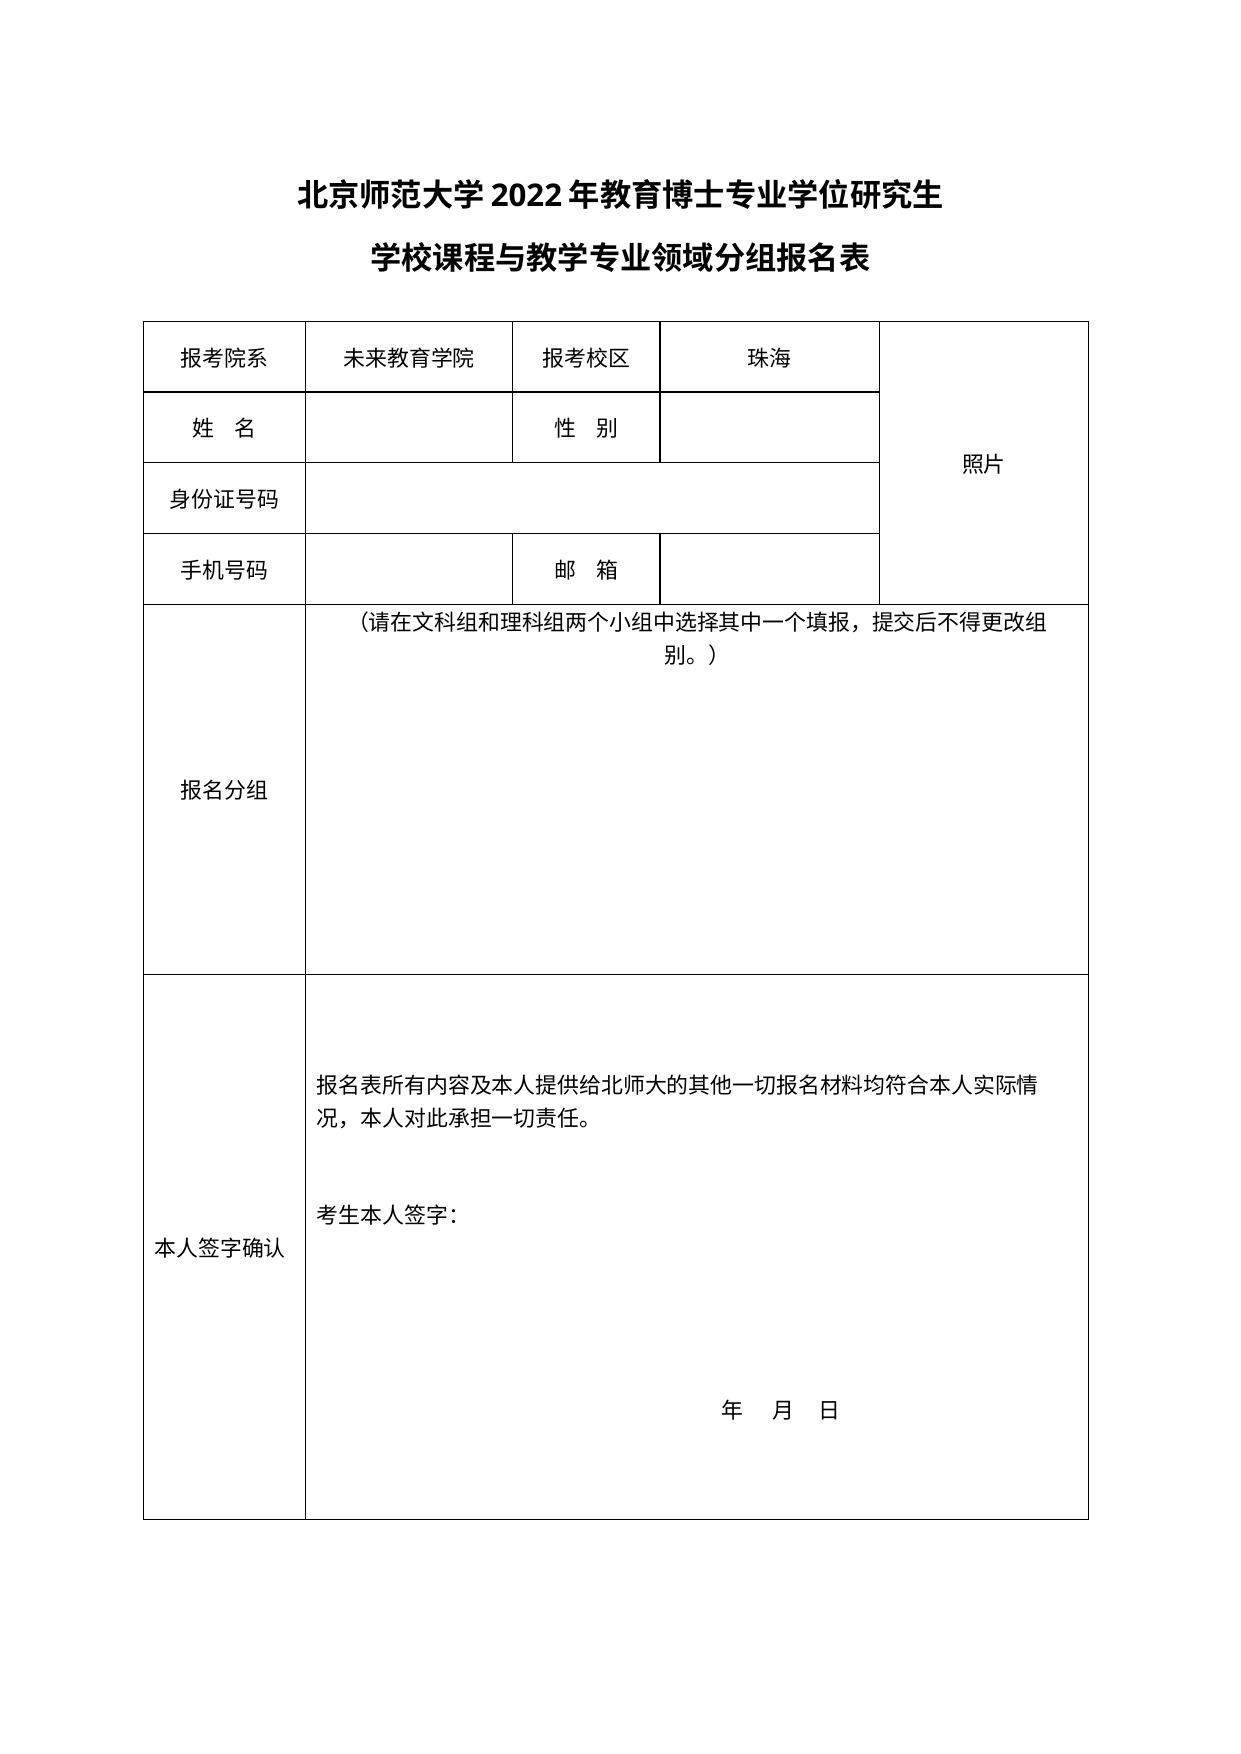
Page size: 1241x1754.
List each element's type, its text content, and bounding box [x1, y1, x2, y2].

table_cell [306, 534, 512, 604]
text 北京师范大学2022年教育博士专业学位研究生 [187, 170, 1053, 215]
table_cell （请在文科组和理科组两个小组中选择其中一个填报，提交后不得更改组别。） [306, 605, 1088, 974]
table_cell [306, 463, 879, 533]
table_cell 报名分组 [144, 605, 305, 974]
table_cell [661, 534, 879, 604]
table_cell 身份证号码 [144, 463, 305, 533]
table_header 报考校区 [513, 322, 659, 391]
text 学校课程与教学专业领域分组报名表 [187, 223, 1053, 288]
table_header 珠海 [661, 322, 879, 391]
table_cell 报名表所有内容及本人提供给北师大的其他一切报名材料均符合本人实际情况，本人对此承担一切责任。 考生本人签字： 年 月 日 [306, 975, 1088, 1519]
table_cell 本人签字确认 [144, 975, 305, 1519]
table_cell [661, 393, 879, 462]
table_cell 姓 名 [144, 393, 305, 462]
table_cell 性 别 [513, 393, 659, 462]
table_cell [306, 393, 512, 462]
table_header 照片 [880, 322, 1088, 604]
table_cell 邮 箱 [513, 534, 659, 604]
table_header 未来教育学院 [306, 322, 512, 391]
table_cell 手机号码 [144, 534, 305, 604]
table_header 报考院系 [144, 322, 305, 391]
